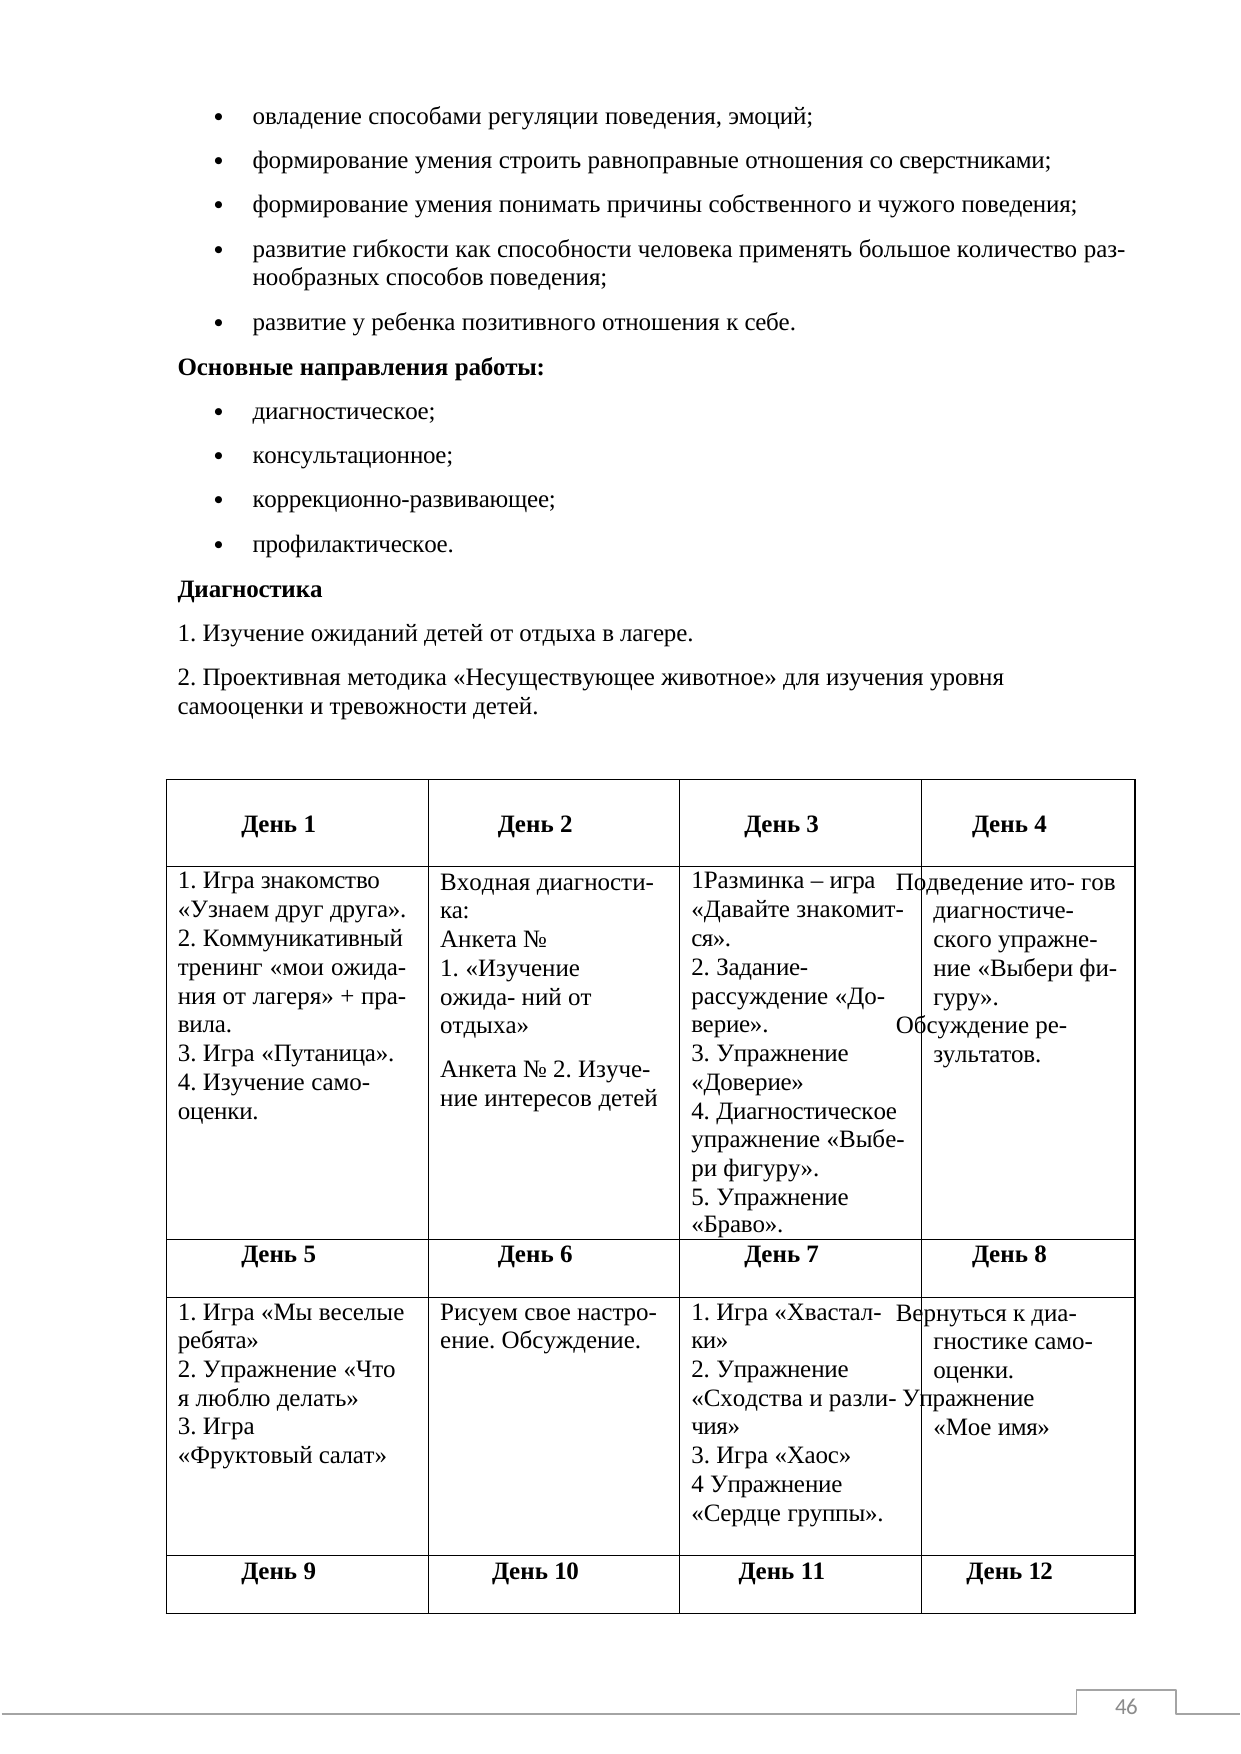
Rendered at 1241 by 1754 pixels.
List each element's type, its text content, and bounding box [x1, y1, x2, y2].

table_header День 1 [167, 780, 428, 866]
table_header День 4 [922, 780, 1134, 866]
table_cell День 6 [429, 1240, 679, 1297]
list диагностическое; [215, 396, 1196, 424]
list формирование умения строить равноправные отношения со сверстниками; [215, 145, 1196, 174]
list Изучение ожиданий детей от отдыха в лагере. [177, 618, 1196, 646]
table_cell Игра знакомство «Узнаем друг друга». Коммуникативный тренинг «мои ожида- ния от лагеря» + пра- вила. Игра «Путаница». Изучение само- оценки. [167, 867, 428, 1239]
list коррекционно-развивающее; [215, 484, 1196, 513]
list консультационное; [215, 440, 1196, 469]
list формирование умения понимать причины собственного и чужого поведения; [215, 189, 1196, 218]
table_cell День 10 [429, 1556, 679, 1613]
list развитие гибкости как способности человека применять большое количество раз- нообразных способов поведения; [215, 234, 1126, 291]
table_cell День 11 [680, 1556, 921, 1613]
list профилактическое. [215, 529, 1196, 557]
subtitle Основные направления работы: [177, 352, 1196, 381]
table_cell Подведение ито- гов диагностиче- ского упражне- ние «Выбери фи- гуру». Обсуждение ре- зультатов. [922, 867, 1134, 1239]
table_cell День 12 [922, 1556, 1134, 1613]
table_cell День 8 [922, 1240, 1134, 1297]
table_header День 3 [680, 780, 921, 866]
table_cell Вернуться к диа- гностике само- оценки. Упражнение «Мое имя» [922, 1298, 1134, 1555]
table_cell Игра «Мы веселые ребята» Упражнение «Что я люблю делать» Игра «Фруктовый салат» [167, 1298, 428, 1555]
table_header День 2 [429, 780, 679, 866]
list развитие у ребенка позитивного отношения к себе. [215, 307, 1196, 336]
table_cell Входная диагности- ка: Анкета № «Изучение ожида- ний от отдыха» Анкета № 2. Изуче- ние интересов детей [429, 867, 679, 1239]
table_cell День 5 [167, 1240, 428, 1297]
table_cell 1Разминка – игра «Давайте знакомит- ся». Задание- рассуждение «До- верие». Упражнение «Доверие» Диагностическое упражнение «Выбе- ри фигуру». Упражнение «Браво». [680, 867, 921, 1239]
list Проективная методика «Несуществующее животное» для изучения уровня самооценки и тревожности детей. [177, 662, 1136, 719]
table_cell День 9 [167, 1556, 428, 1613]
subtitle Диагностика [177, 574, 1196, 603]
list овладение способами регуляции поведения, эмоций; [215, 101, 1196, 129]
table_cell Игра «Хвастал- ки» Упражнение «Сходства и разли- чия» Игра «Хаос» 4 Упражнение «Сердце группы». [680, 1298, 921, 1555]
table_cell День 7 [680, 1240, 921, 1297]
table_cell Рисуем свое настро- ение. Обсуждение. [429, 1298, 679, 1555]
